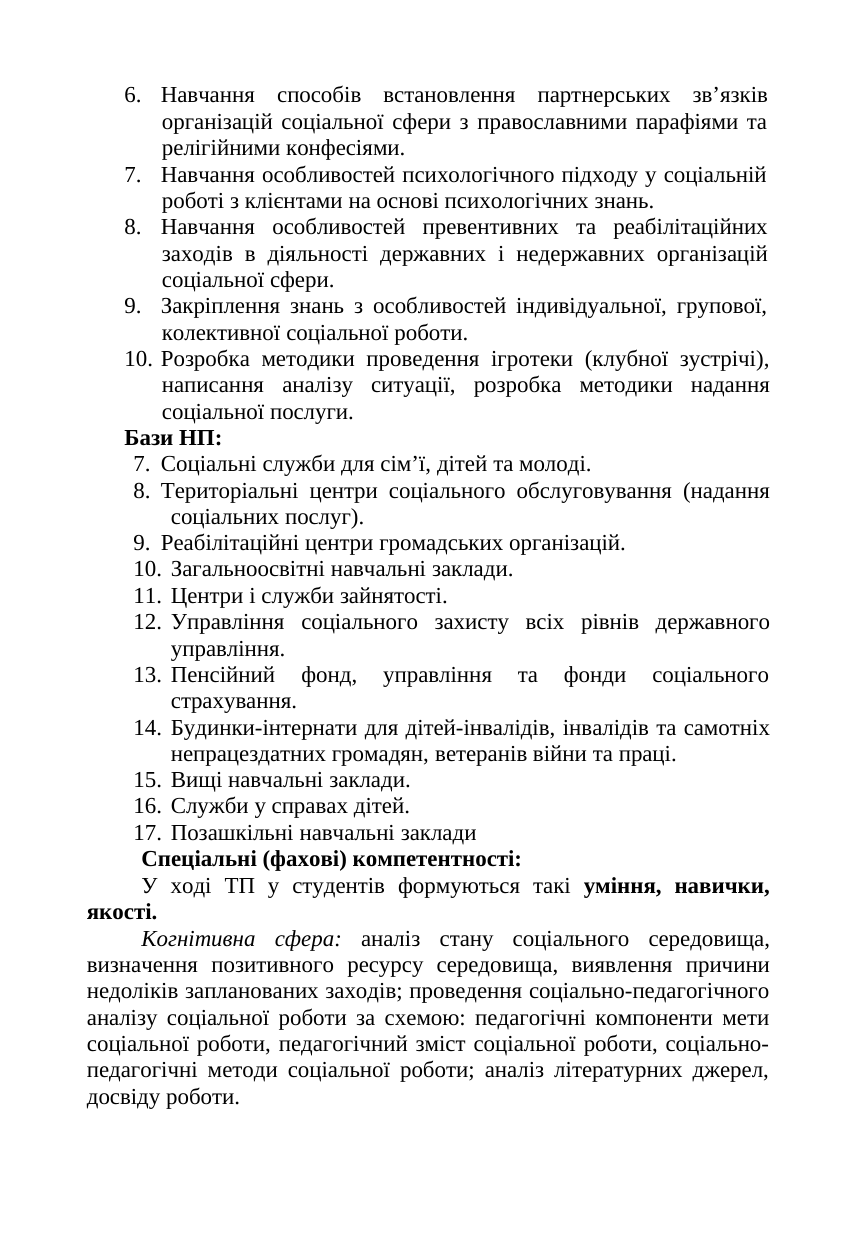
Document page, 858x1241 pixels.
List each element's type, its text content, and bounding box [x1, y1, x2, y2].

subtitle Спеціальні (фахові) компетентності: [141, 846, 834, 872]
text У ході ТП у студентів формуються такі уміння, навички, якості. [87, 872, 770, 924]
list Будинки-інтернати для дітей-інвалідів, інвалідів та самотніх непрацездатних громадян, ветеранів війни та праці. [133, 714, 770, 767]
list Навчання особливостей превентивних та реабілітаційних заходів в діяльності державних і недержавних організацій соціальної сфери. [124, 213, 768, 292]
list Соціальні служби для сім’ї, дітей та молоді. [133, 451, 834, 477]
list Розробка методики проведення ігротеки (клубної зустрічі), написання аналізу ситуації, розробка методики надання соціальної послуги. [124, 345, 770, 424]
subtitle Бази НП: [124, 424, 834, 451]
list Реабілітаційні центри громадських організацій. [133, 529, 834, 556]
list Пенсійний фонд, управління та фонди соціального страхування. [133, 661, 770, 714]
list Навчання особливостей психологічного підходу у соціальній роботі з клієнтами на основі психологічних знань. [124, 161, 768, 213]
list Служби у справах дітей. [133, 793, 834, 819]
text Когнітивна сфера: аналіз стану соціального середовища, визначення позитивного ресурсу середовища, виявлення причини недоліків запланованих заходів; проведення соціально-педагогічного аналізу соціальної роботи за схемою: педагогічні компоненти мети соціальної роботи, педагогічний зміст соціальної роботи, соціально- педагогічні методи соціальної роботи; аналіз літературних джерел, досвіду роботи. [87, 924, 770, 1109]
list Вищі навчальні заклади. [133, 767, 834, 793]
list Загальноосвітні навчальні заклади. [133, 556, 834, 582]
list Управління соціального захисту всіх рівнів державного управління. [133, 608, 770, 661]
list Центри і служби зайнятості. [133, 582, 834, 608]
list Територіальні центри соціального обслуговування (надання соціальних послуг). [133, 477, 770, 529]
list Навчання способів встановлення партнерських зв’язків організацій соціальної сфери з православними парафіями та релігійними конфесіями. [124, 82, 768, 161]
list Позашкільні навчальні заклади [133, 819, 834, 845]
list Закріплення знань з особливостей індивідуальної, групової, колективної соціальної роботи. [124, 292, 768, 345]
